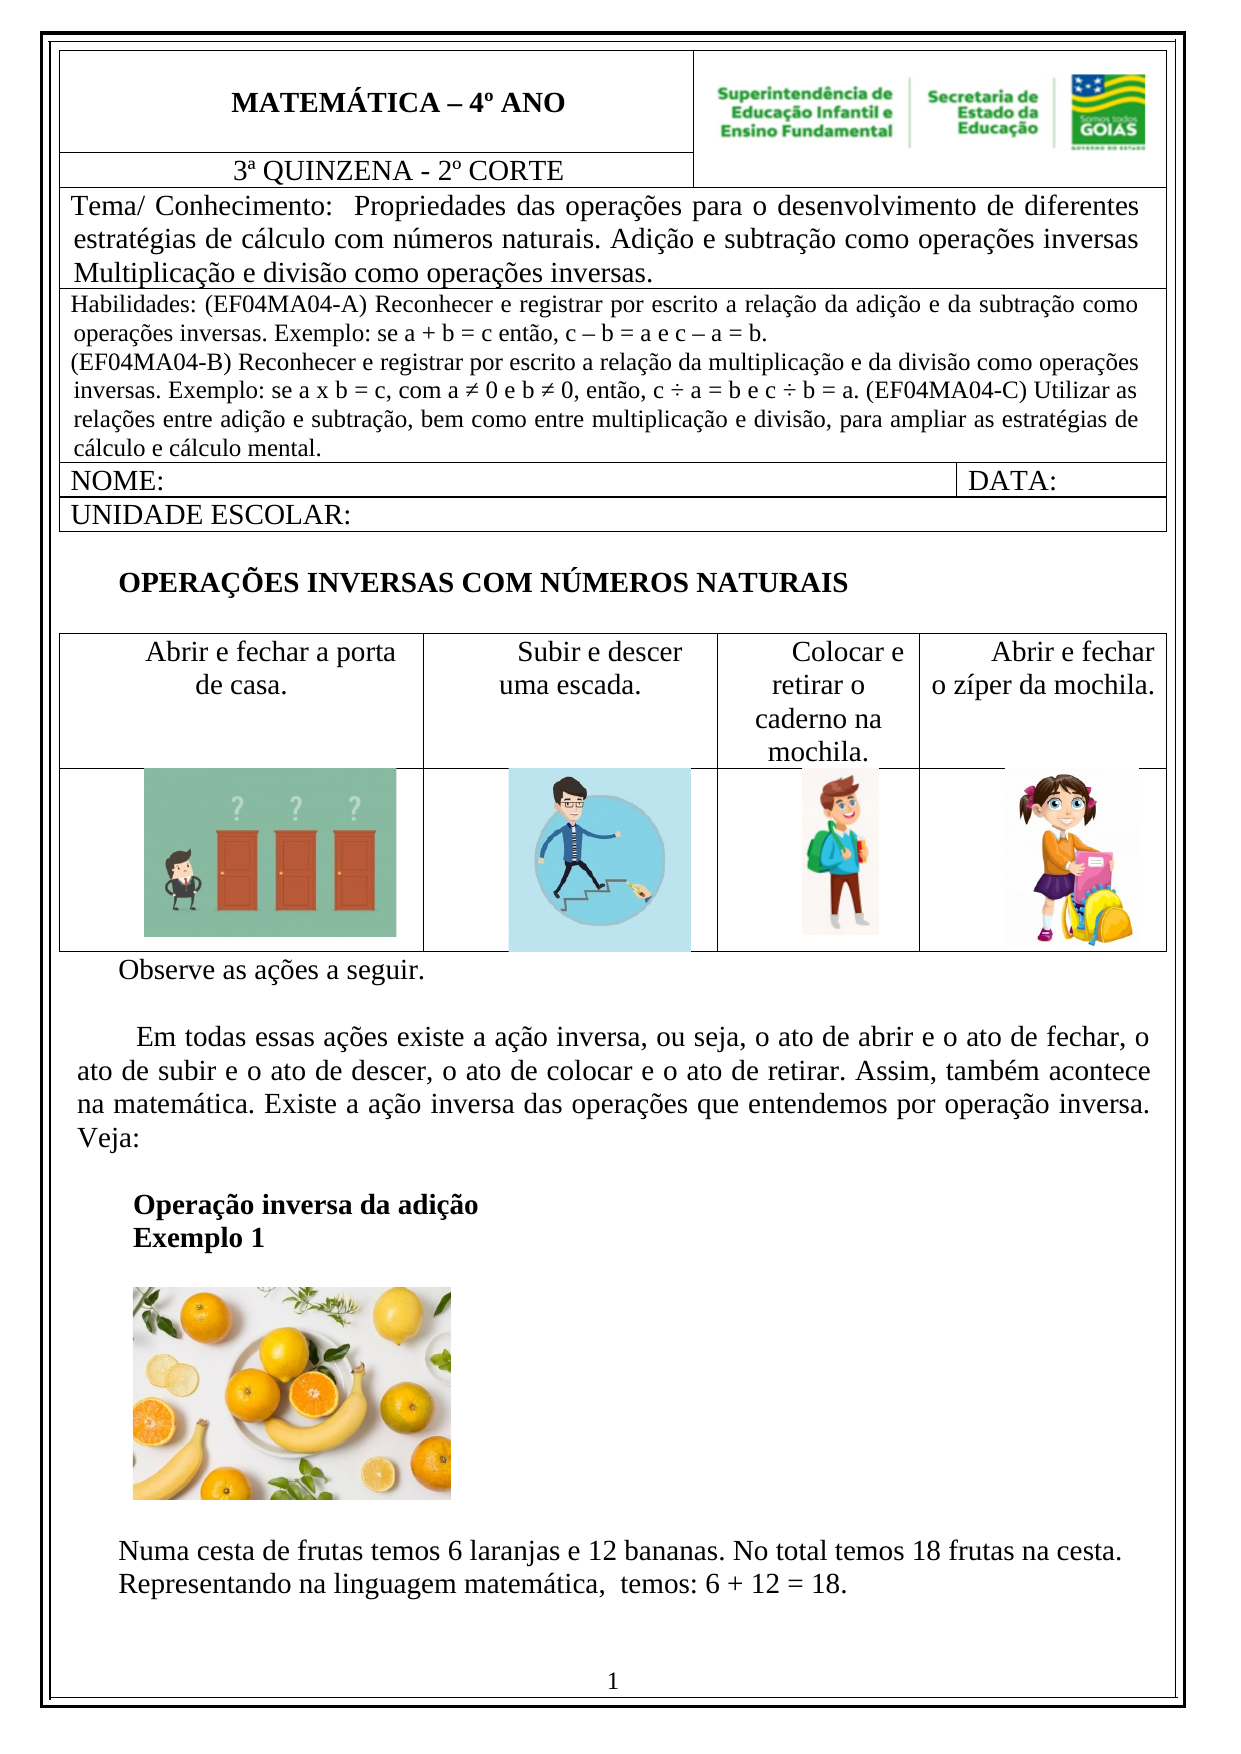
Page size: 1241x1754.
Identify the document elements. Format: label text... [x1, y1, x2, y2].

table_cell NOME: [60, 463, 956, 496]
table_cell [718, 769, 919, 951]
table_header Colocar e retirar o caderno na mochila. [718, 634, 919, 768]
text Numa cesta de frutas temos 6 laranjas e 12 bananas. No total temos 18 frutas na cesta. [59, 1533, 1152, 1567]
table_header Abrir e fechar a porta de casa. [60, 634, 423, 768]
table_header MATEMÁTICA – 4º ANO [60, 51, 693, 152]
table_cell Habilidades: (EF04MA04-A) Reconhecer e registrar por escrito a relação da adição e da subtração como operações inversas. Exemplo: se a + b = c então, c – b = a e c – a = b. (EF04MA04-B) Reconhecer e registrar por escrito a relação da multiplicação e da divisão como operações inversas. Exemplo: se a x b = c, com a ≠ 0 e b ≠ 0, então, c ÷ a = b e c ÷ b = a. (EF04MA04-C) Utilizar as relações entre adição e subtração, bem como entre multiplicação e divisão, para ampliar as estratégias de cálculo e cálculo mental. [60, 289, 1166, 462]
picture [705, 72, 1155, 161]
picture [1004, 768, 1139, 946]
text Representando na linguagem matemática, temos: 6 + 12 = 18. [59, 1567, 1152, 1600]
picture [802, 768, 879, 935]
picture [132, 1287, 451, 1500]
table_cell [691, 769, 717, 951]
text Exemplo 1 [74, 1221, 1152, 1254]
picture [508, 768, 691, 952]
table_header Subir e descer uma escada. [424, 634, 717, 768]
text Operação inversa da adição [74, 1187, 1152, 1221]
table_cell Tema/ Conhecimento: Propriedades das operações para o desenvolvimento de diferentes estratégias de cálculo com números naturais. Adição e subtração como operações inversas Multiplicação e divisão como operações inversas. [60, 188, 1166, 288]
picture [144, 768, 397, 937]
table_cell [920, 769, 1166, 951]
table_cell [424, 769, 508, 951]
table_cell 3ª QUINZENA - 2º CORTE [60, 153, 693, 187]
text Em todas essas ações existe a ação inversa, ou seja, o ato de abrir e o ato de fechar, o ato de subir e o ato de descer, o ato de colocar e o ato de retirar. Assim, também acontece na matemática. Existe a ação inversa das operações que entendemos por operação inversa. Veja: [77, 1019, 1152, 1153]
table_header [694, 51, 1166, 187]
table_cell [60, 769, 423, 951]
text Observe as ações a seguir. [59, 952, 1152, 986]
text OPERAÇÕES INVERSAS COM NÚMEROS NATURAIS [59, 566, 1152, 599]
table_header Abrir e fechar o zíper da mochila. [920, 634, 1166, 768]
table_cell DATA: [957, 463, 1166, 496]
table_cell UNIDADE ESCOLAR: [60, 498, 1166, 531]
